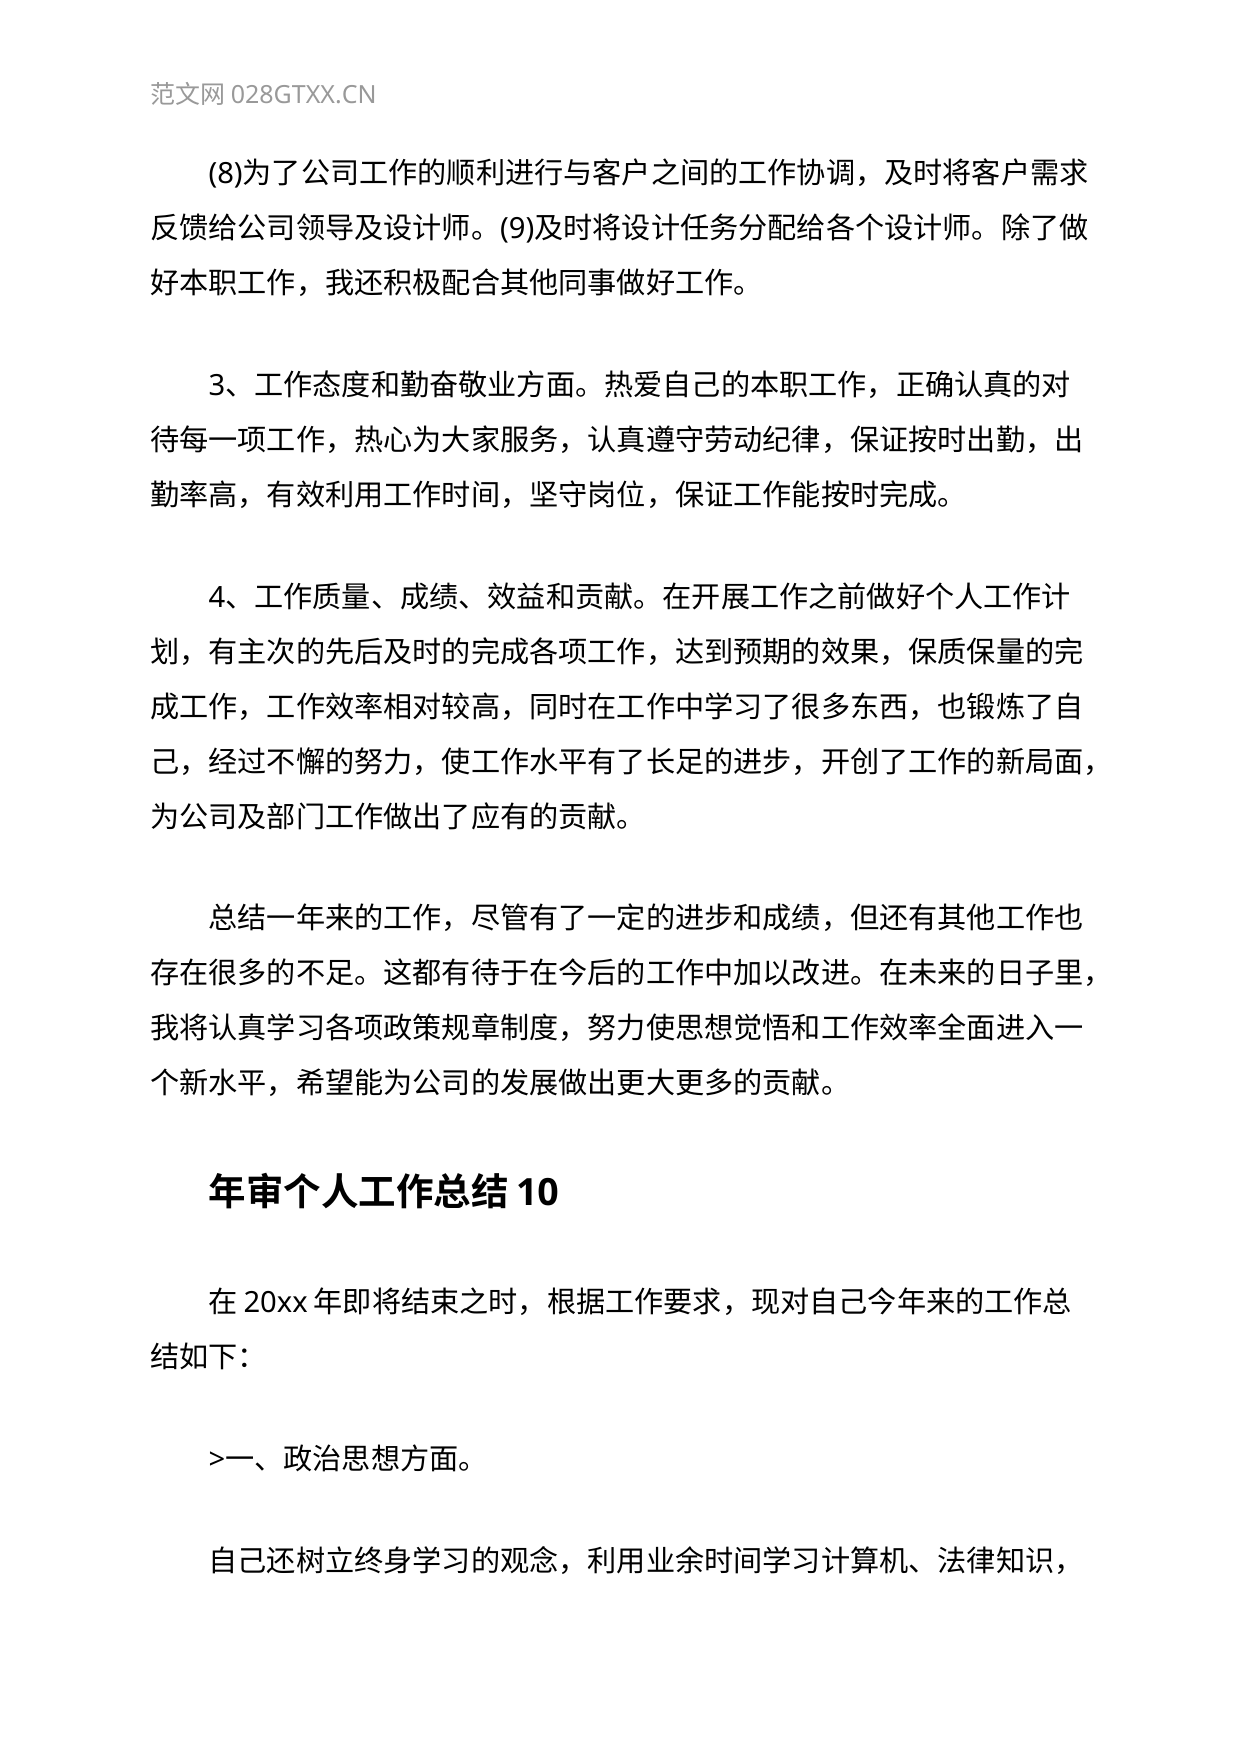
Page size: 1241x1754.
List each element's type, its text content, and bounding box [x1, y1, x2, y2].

text 3、工作态度和勤奋敬业方面。热爱自己的本职工作，正确认真的对待每一项工作，热心为大家服务，认真遵守劳动纪律，保证按时出勤，出勤率高，有效利用工作时间，坚守岗位，保证工作能按时完成。 [150, 362, 1090, 514]
text 4、工作质量、成绩、效益和贡献。在开展工作之前做好个人工作计划，有主次的先后及时的完成各项工作，达到预期的效果，保质保量的完成工作，工作效率相对较高，同时在工作中学习了很多东西，也锻炼了自己，经过不懈的努力，使工作水平有了长足的进步，开创了工作的新局面，为公司及部门工作做出了应有的贡献。 [150, 573, 1090, 835]
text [150, 1538, 1090, 1580]
text 年审个人工作总结10 [150, 1161, 1090, 1216]
text (8)为了公司工作的顺利进行与客户之间的工作协调，及时将客户需求反馈给公司领导及设计师。(9)及时将设计任务分配给各个设计师。除了做好本职工作，我还积极配合其他同事做好工作。 [150, 150, 1090, 302]
text 总结一年来的工作，尽管有了一定的进步和成绩，但还有其他工作也存在很多的不足。这都有待于在今后的工作中加以改进。在未来的日子里，我将认真学习各项政策规章制度，努力使思想觉悟和工作效率全面进入一个新水平，希望能为公司的发展做出更大更多的贡献。 [150, 895, 1090, 1102]
text 在20xx年即将结束之时，根据工作要求，现对自己今年来的工作总结如下： [150, 1279, 1090, 1376]
text >一、政治思想方面。 [150, 1436, 1090, 1478]
